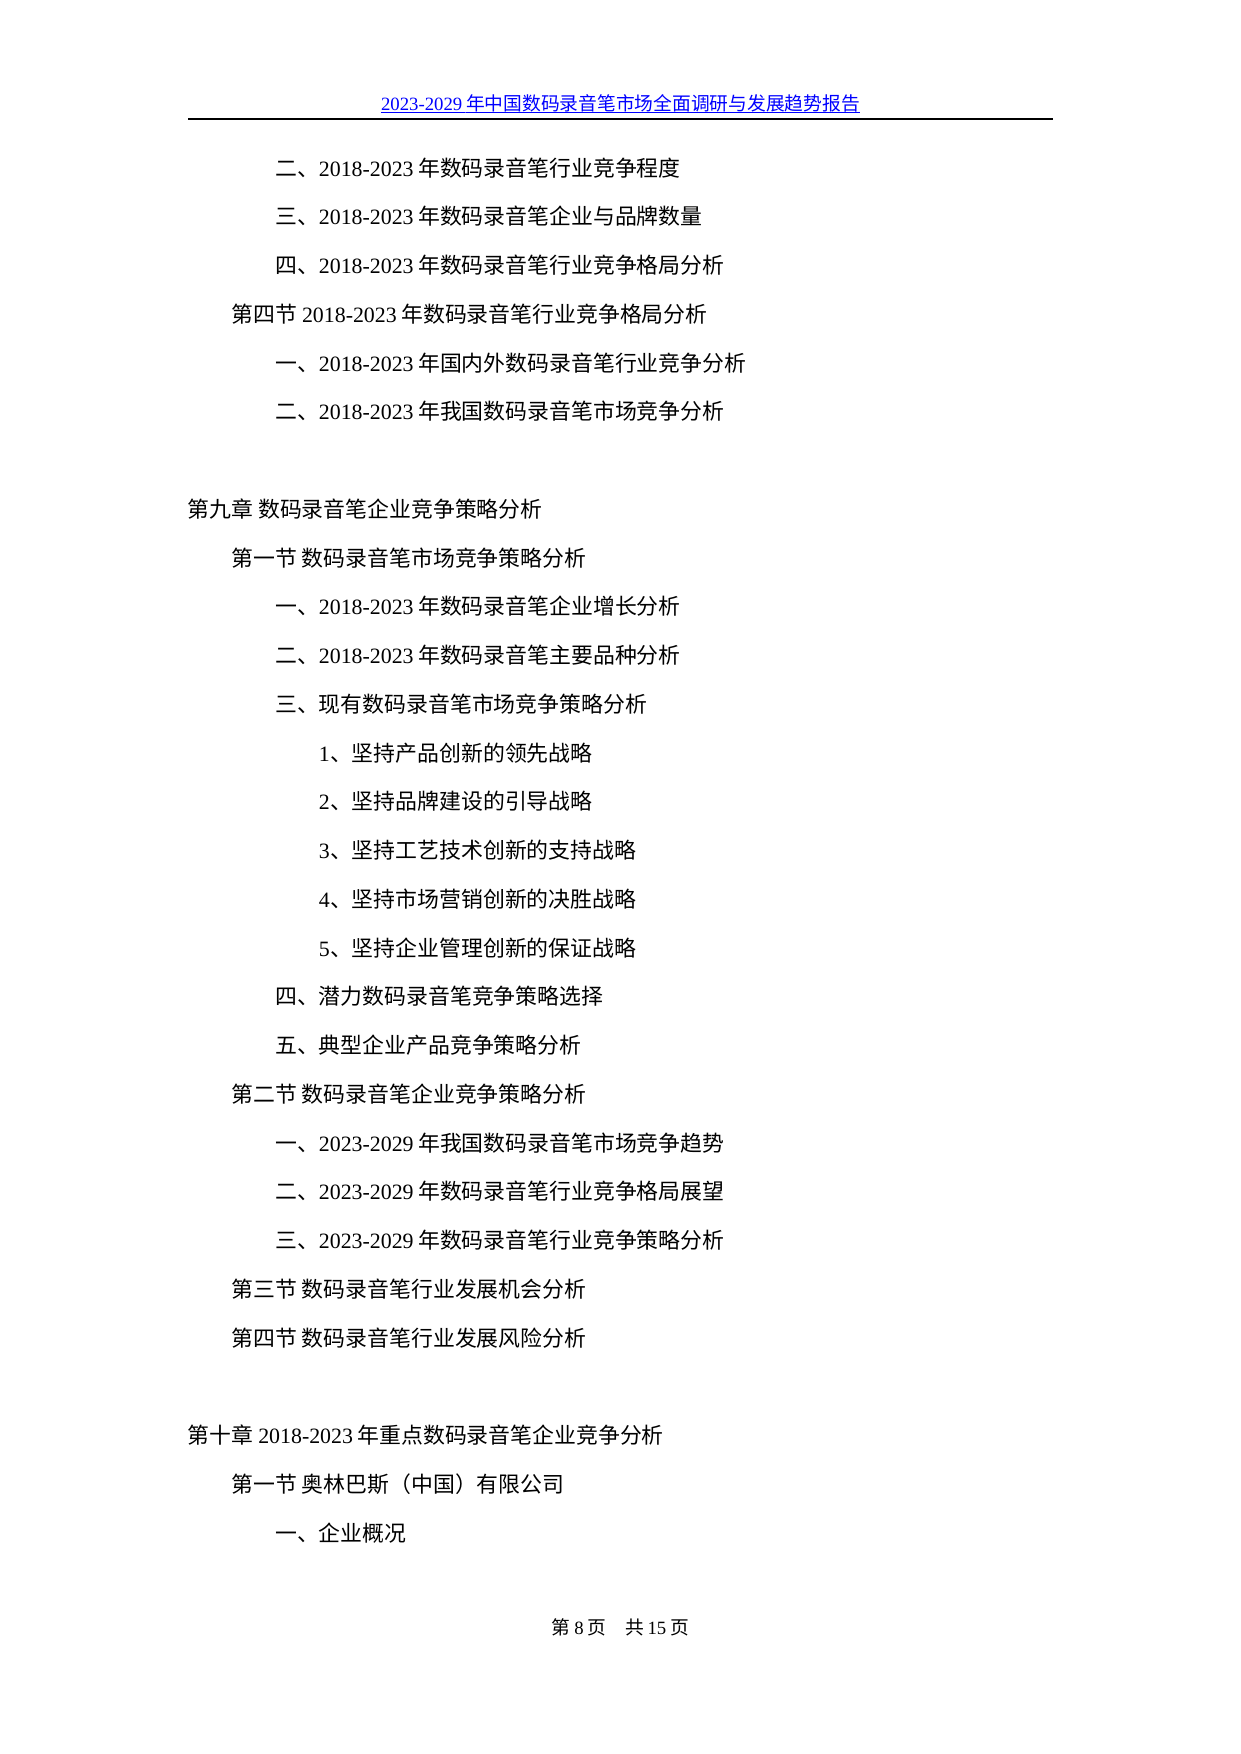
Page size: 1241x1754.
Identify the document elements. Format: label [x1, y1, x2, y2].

text [187, 150, 1053, 1548]
